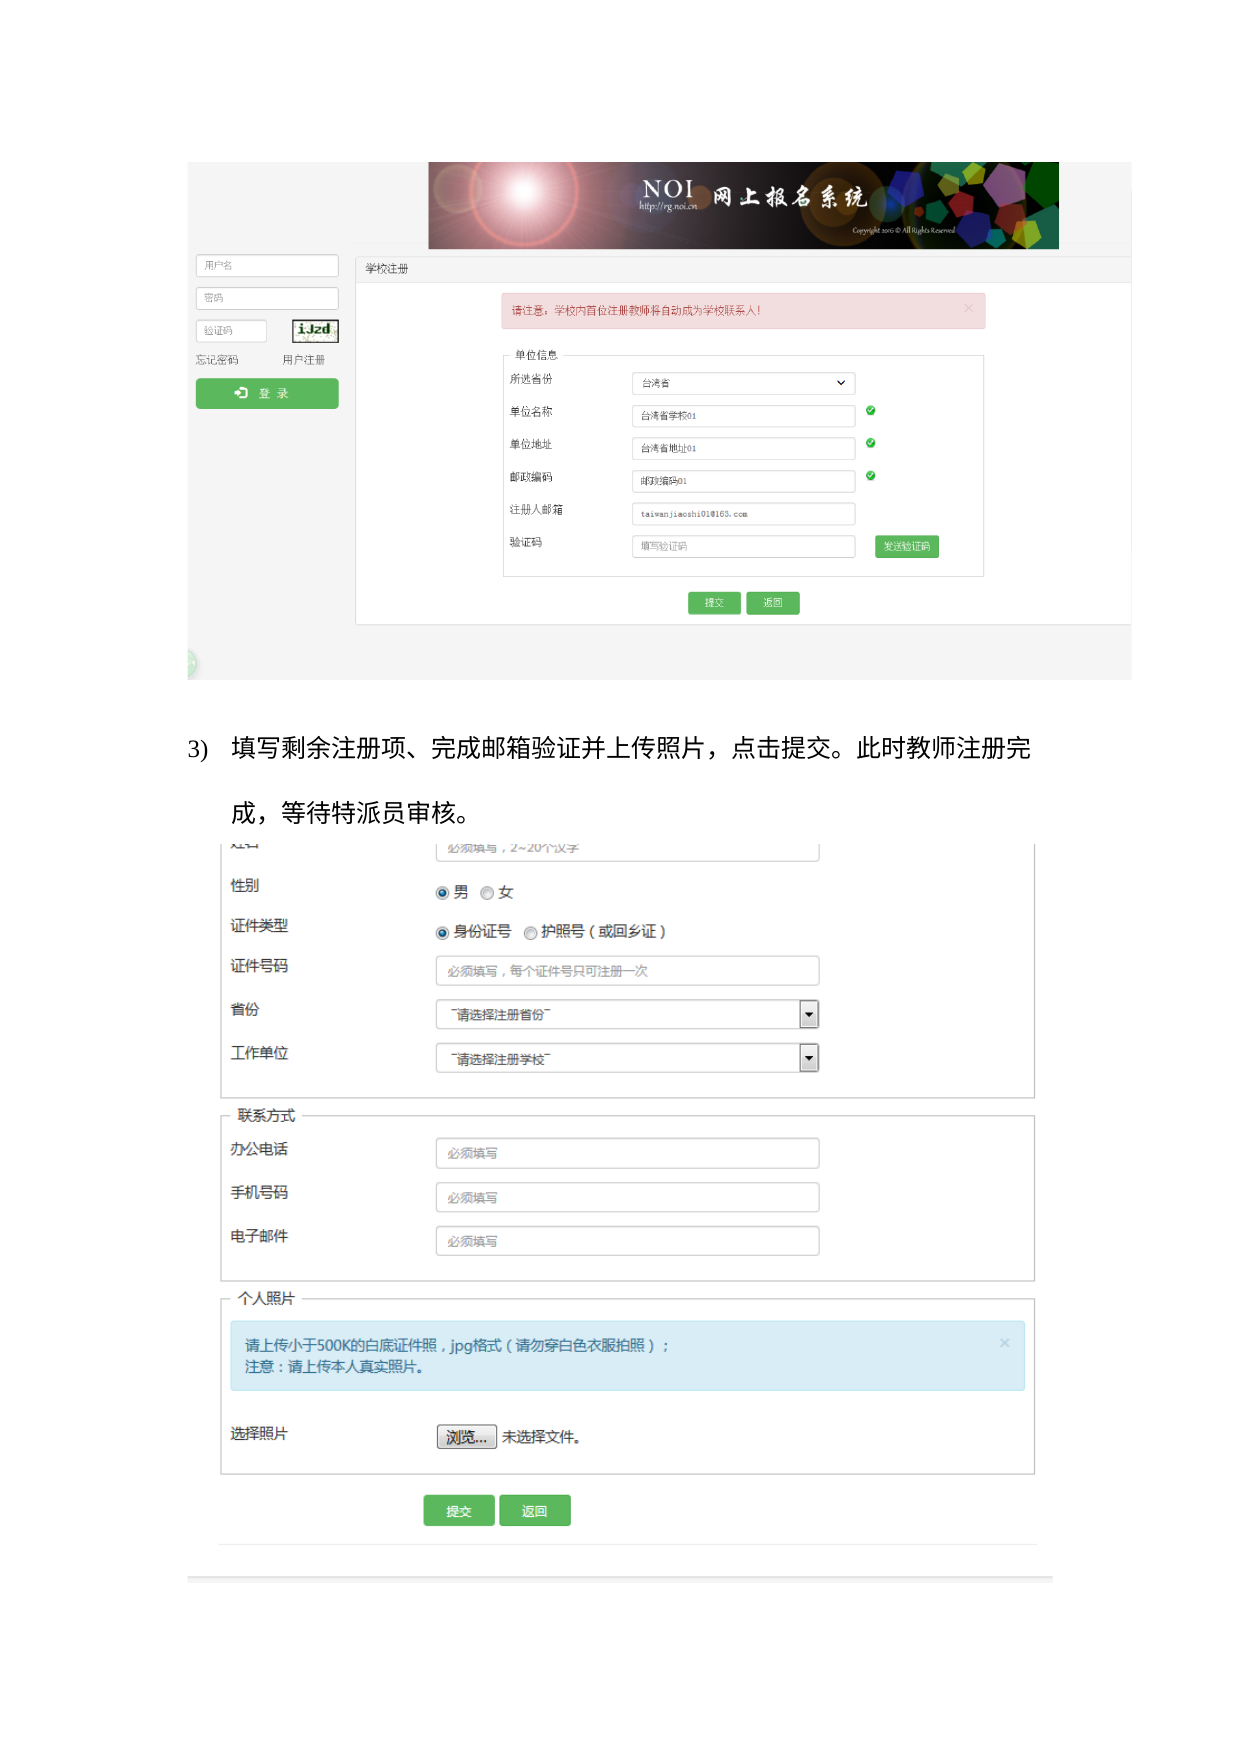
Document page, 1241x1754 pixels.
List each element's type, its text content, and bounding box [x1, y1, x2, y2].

picture [187, 844, 1053, 1583]
list 填写剩余注册项、完成邮箱验证并上传照片，点击提交。此时教师注册完成，等待特派员审核。 [187, 714, 1053, 844]
picture [187, 162, 1132, 680]
